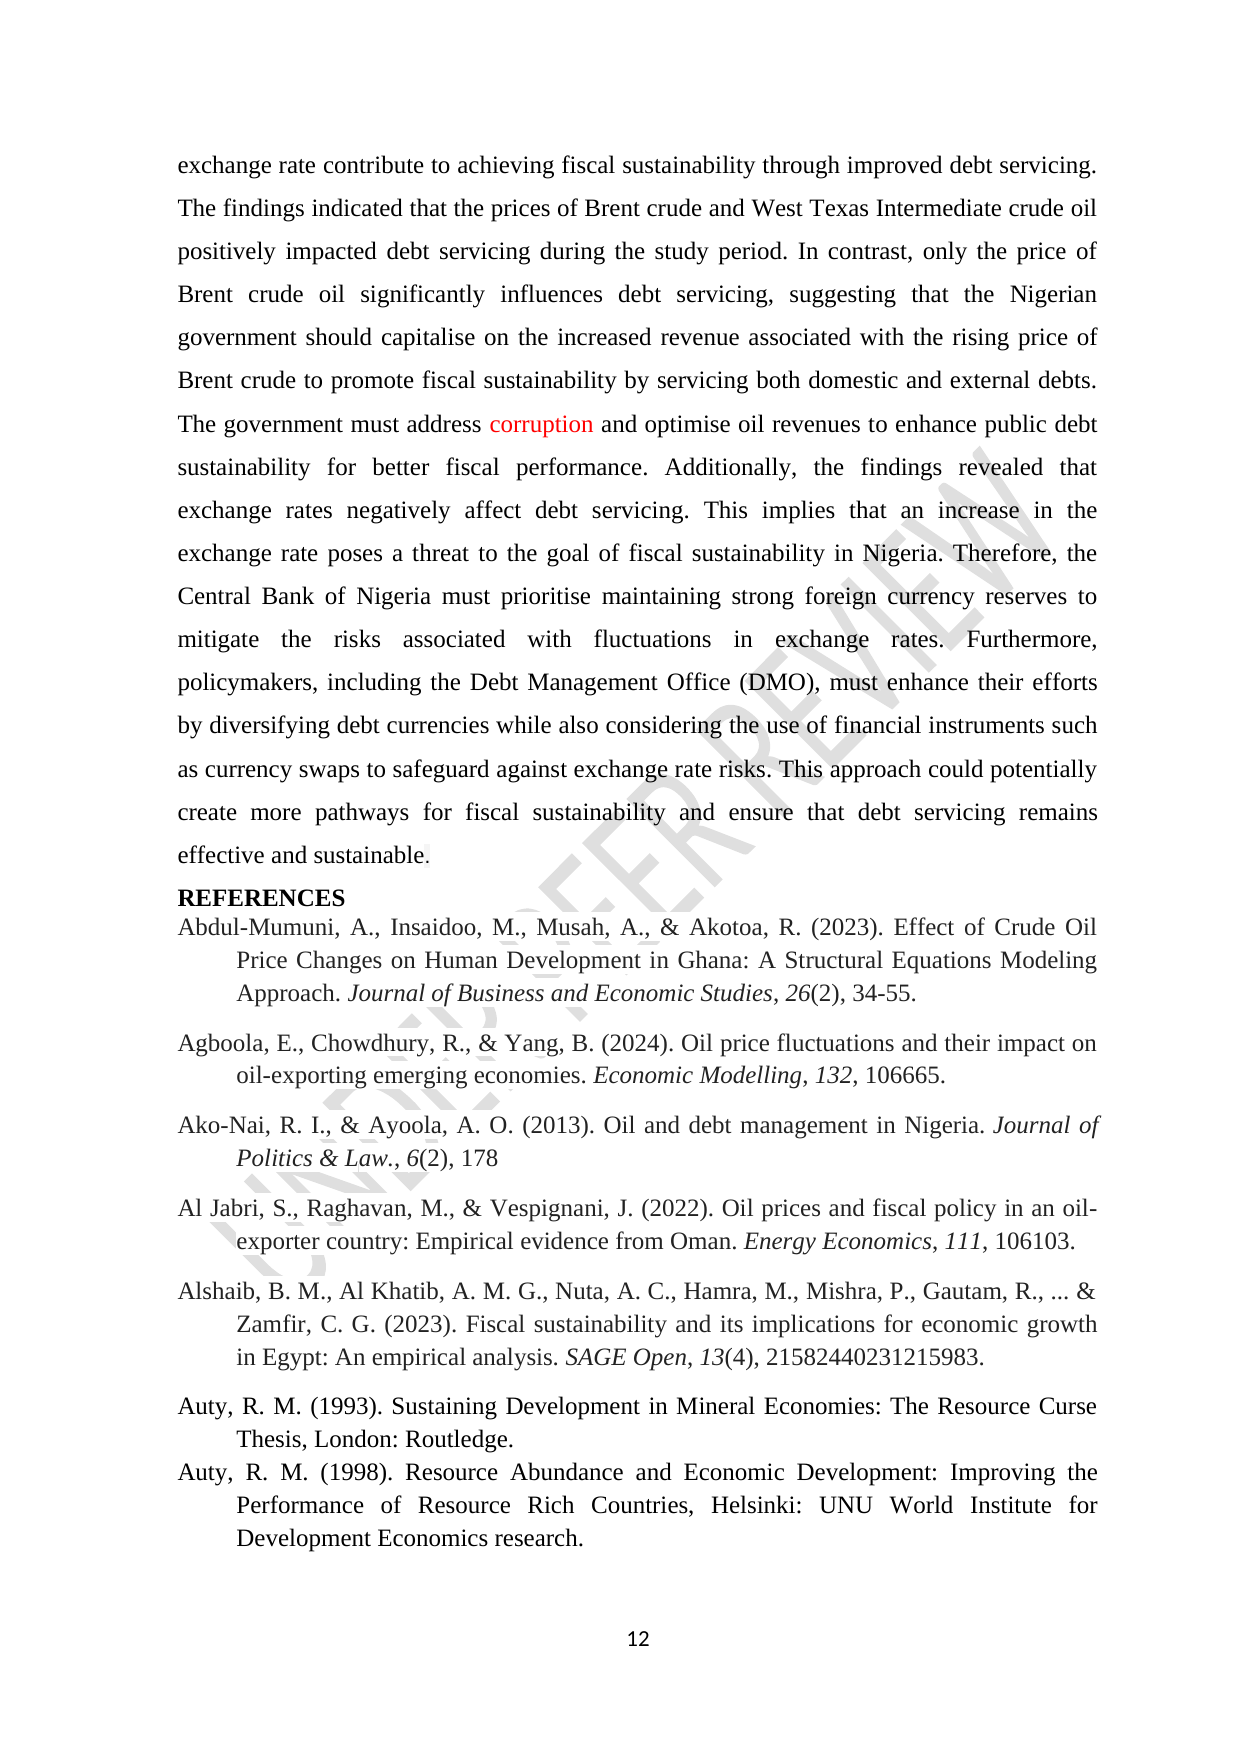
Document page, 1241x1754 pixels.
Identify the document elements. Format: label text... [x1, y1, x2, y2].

text Agboola, E., Chowdhury, R., & Yang, B. (2024). Oil price fluctuations and their impact on oil-exporting emerging economies. Economic Modelling, 132, 106665. [177, 1056, 1098, 1089]
text Abdul-Mumuni, A., Insaidoo, M., Musah, A., & Akotoa, R. (2023). Effect of Crude Oil Price Changes on Human Development in Ghana: A Structural Equations Modeling Approach. Journal of Business and Economic Studies, 26(2), 34-55. [177, 941, 1098, 1007]
text Alshaib, B. M., Al Khatib, A. M. G., Nuta, A. C., Hamra, M., Mishra, P., Gautam, R., ... & Zamfir, C. G. (2023). Fiscal sustainability and its implications for economic growth in Egypt: An empirical analysis. SAGE Open, 13(4), 21582440231215983. [177, 1304, 1098, 1371]
text Ako-Nai, R. I., & Ayoola, A. O. (2013). Oil and debt management in Nigeria. Journal of Politics & Law., 6(2), 178 [177, 1139, 1098, 1172]
text REFERENCES [177, 883, 1098, 912]
text Auty, R. M. (1998). Resource Abundance and Economic Development: Improving the Performance of Resource Rich Countries, Helsinki: UNU World Institute for Development Economics research. [177, 1457, 1098, 1552]
text Al Jabri, S., Raghavan, M., & Vespignani, J. (2022). Oil prices and fiscal policy in an oil-exporter country: Empirical evidence from Oman. Energy Economics, 111, 106103. [177, 1222, 1098, 1255]
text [177, 150, 1098, 869]
text Auty, R. M. (1993). Sustaining Development in Mineral Economies: The Resource Curse Thesis, London: Routledge. [177, 1391, 1098, 1453]
